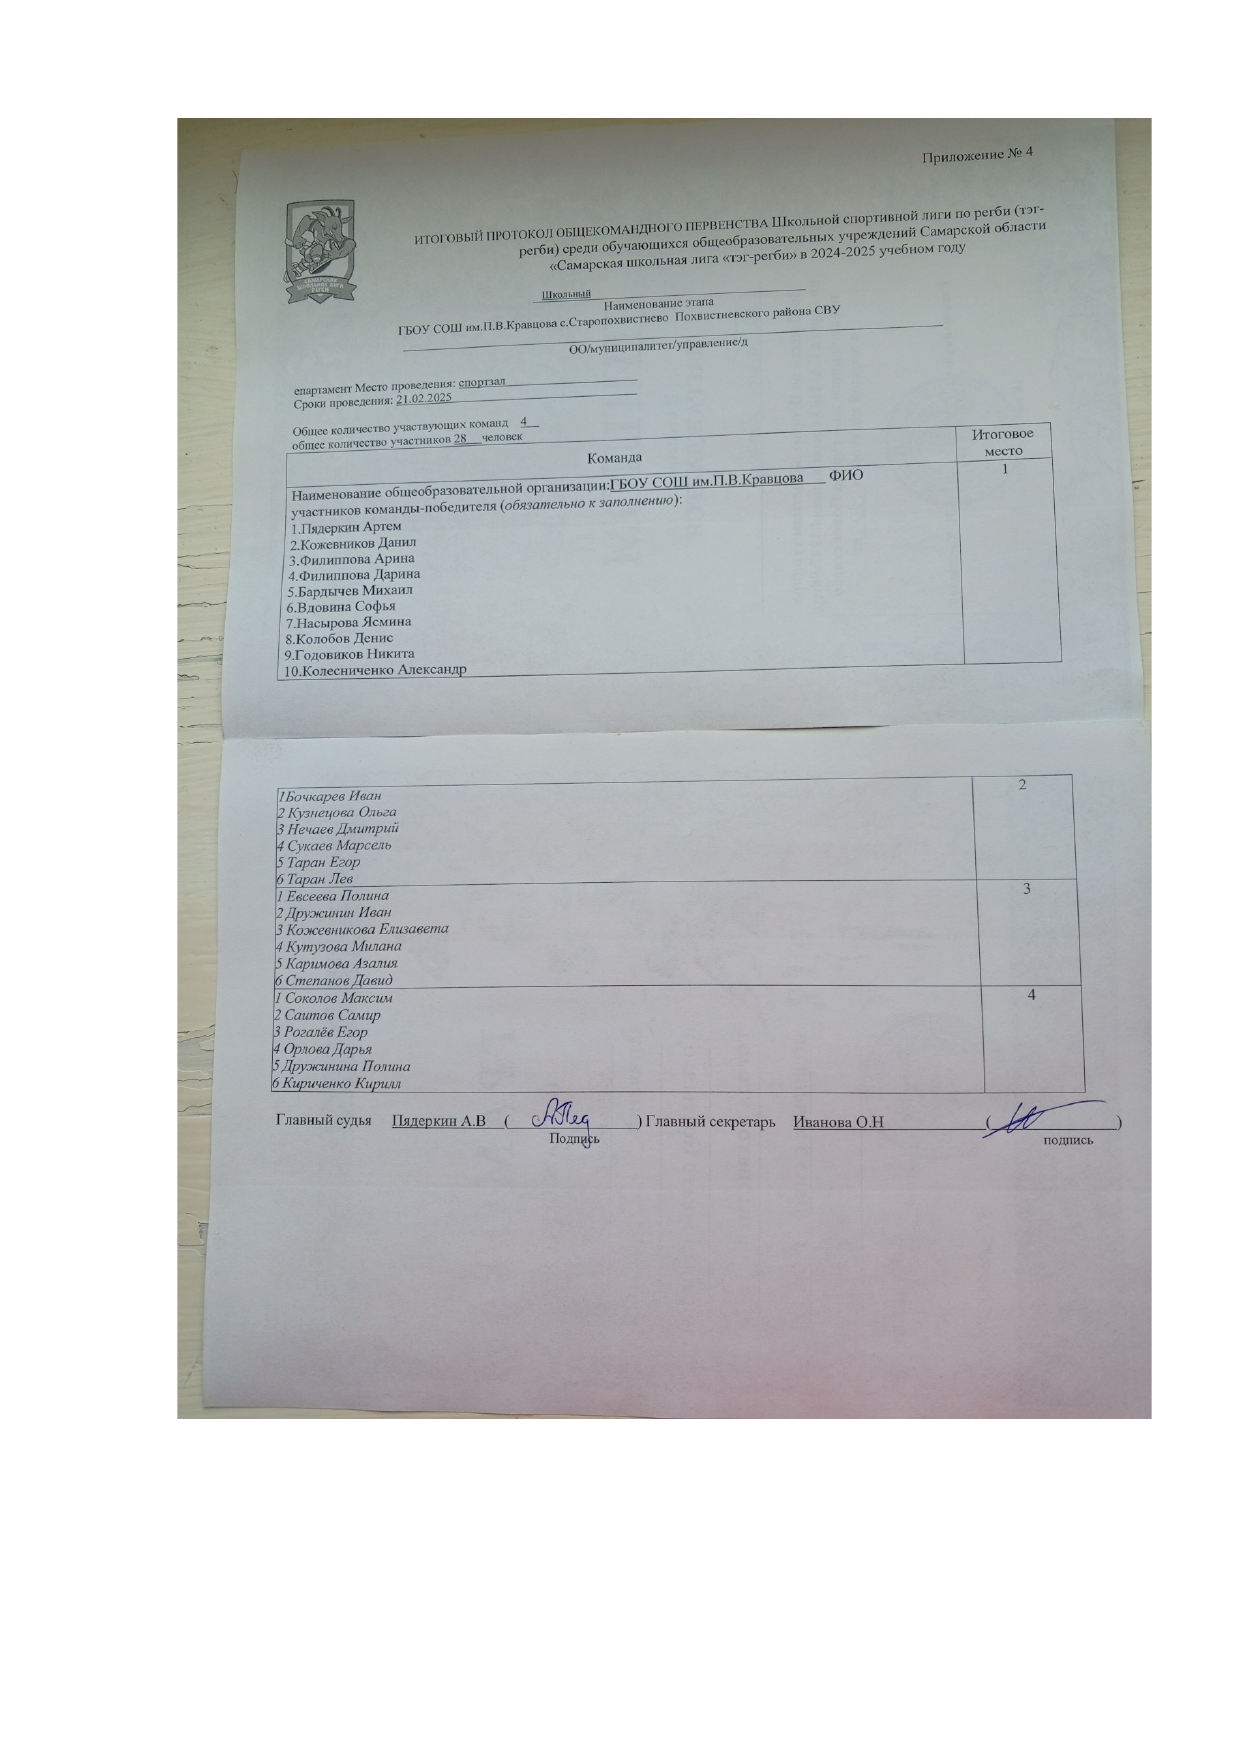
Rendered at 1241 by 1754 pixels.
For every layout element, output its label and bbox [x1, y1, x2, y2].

picture [177, 118, 1152, 1419]
